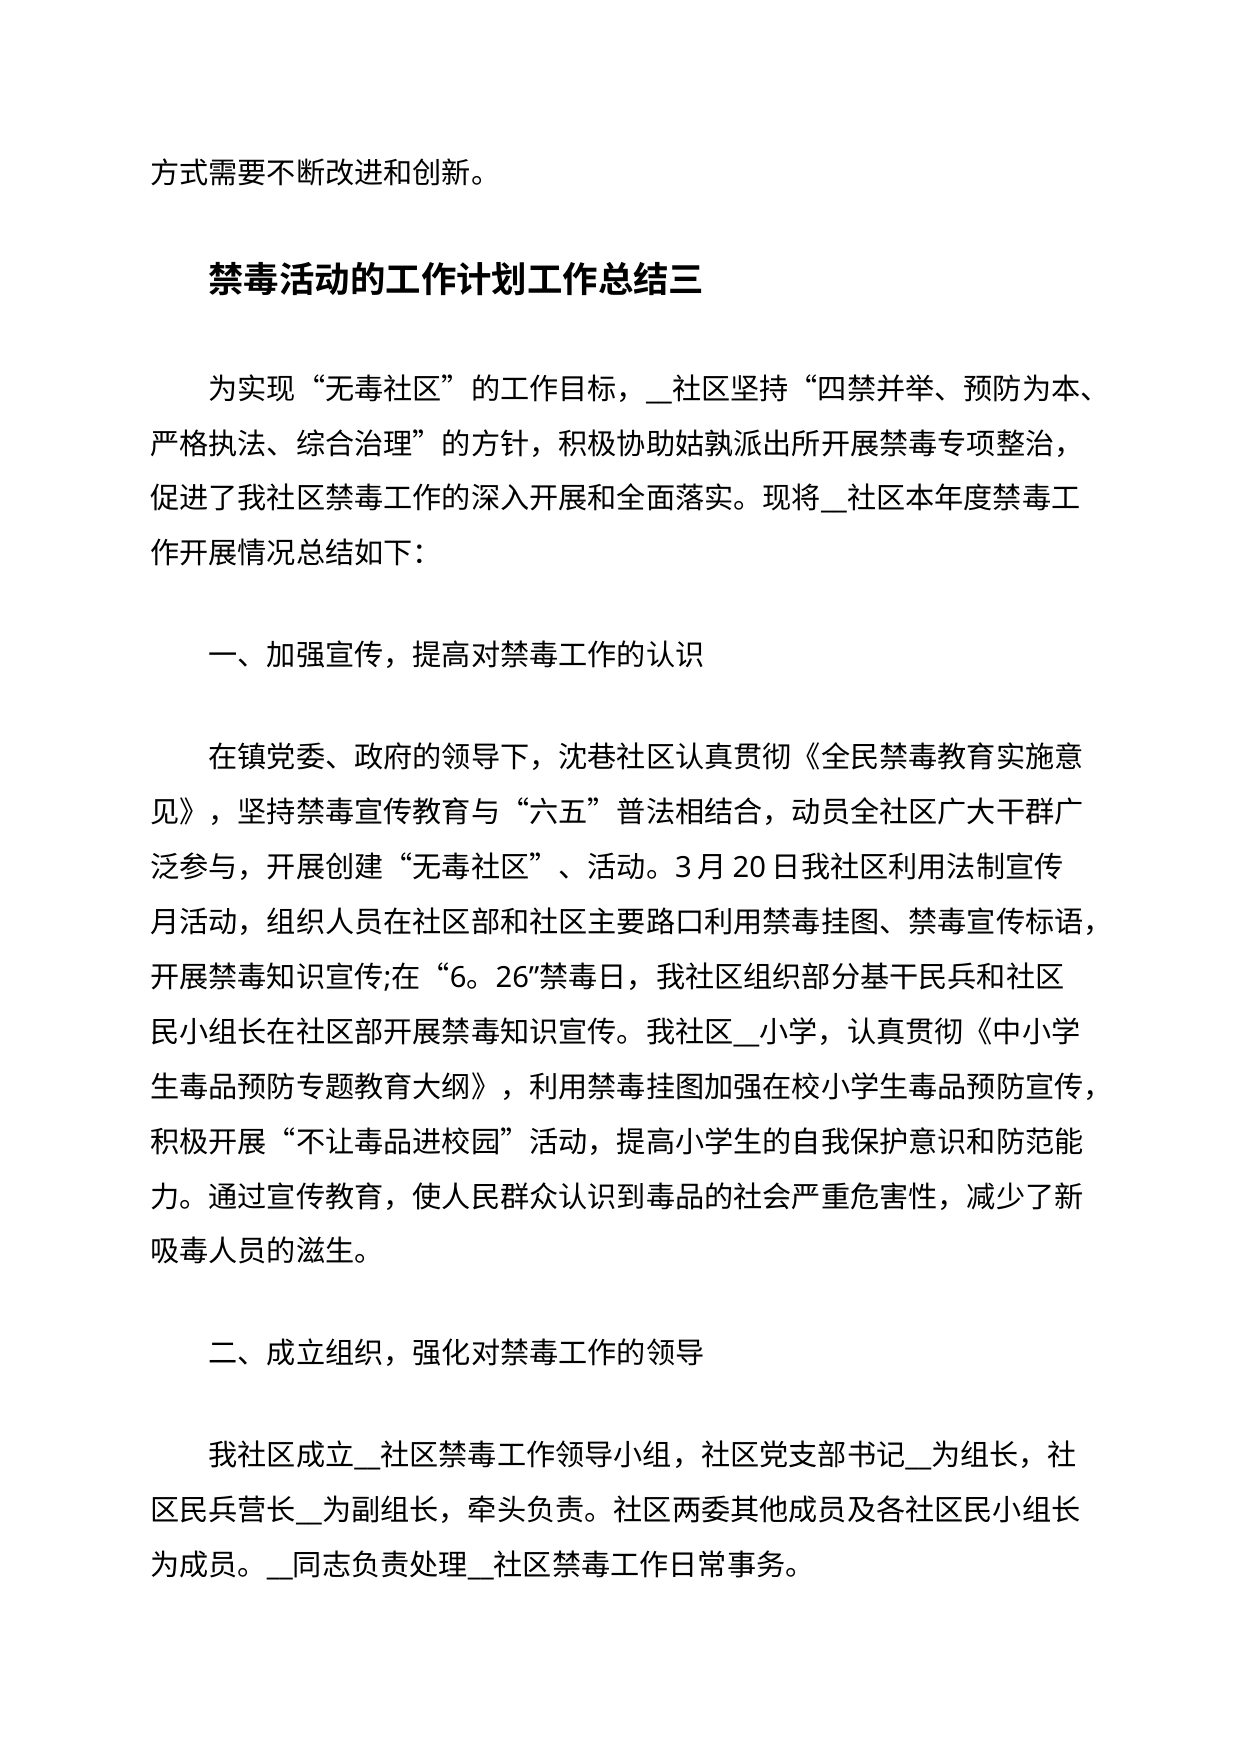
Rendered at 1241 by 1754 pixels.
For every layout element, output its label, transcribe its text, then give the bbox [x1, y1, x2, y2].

text 二、成立组织，强化对禁毒工作的领导 [150, 1330, 1090, 1372]
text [150, 150, 1090, 192]
text 禁毒活动的工作计划工作总结三 [150, 252, 1090, 303]
text 我社区成立__社区禁毒工作领导小组，社区党支部书记__为组长，社区民兵营长__为副组长，牵头负责。社区两委其他成员及各社区民小组长为成员。__同志负责处理__社区禁毒工作日常事务。 [150, 1432, 1090, 1584]
text 一、加强宣传，提高对禁毒工作的认识 [150, 632, 1090, 674]
text 为实现“无毒社区”的工作目标，__社区坚持“四禁并举、预防为本、严格执法、综合治理”的方针，积极协助姑孰派出所开展禁毒专项整治，促进了我社区禁毒工作的深入开展和全面落实。现将__社区本年度禁毒工作开展情况总结如下： [150, 365, 1090, 572]
text 在镇党委、政府的领导下，沈巷社区认真贯彻《全民禁毒教育实施意见》，坚持禁毒宣传教育与“六五”普法相结合，动员全社区广大干群广泛参与，开展创建“无毒社区”、活动。3月20日我社区利用法制宣传月活动，组织人员在社区部和社区主要路口利用禁毒挂图、禁毒宣传标语，开展禁毒知识宣传;在“6。26”禁毒日，我社区组织部分基干民兵和社区民小组长在社区部开展禁毒知识宣传。我社区__小学，认真贯彻《中小学生毒品预防专题教育大纲》，利用禁毒挂图加强在校小学生毒品预防宣传，积极开展“不让毒品进校园”活动，提高小学生的自我保护意识和防范能力。通过宣传教育，使人民群众认识到毒品的社会严重危害性，减少了新吸毒人员的滋生。 [150, 734, 1090, 1270]
